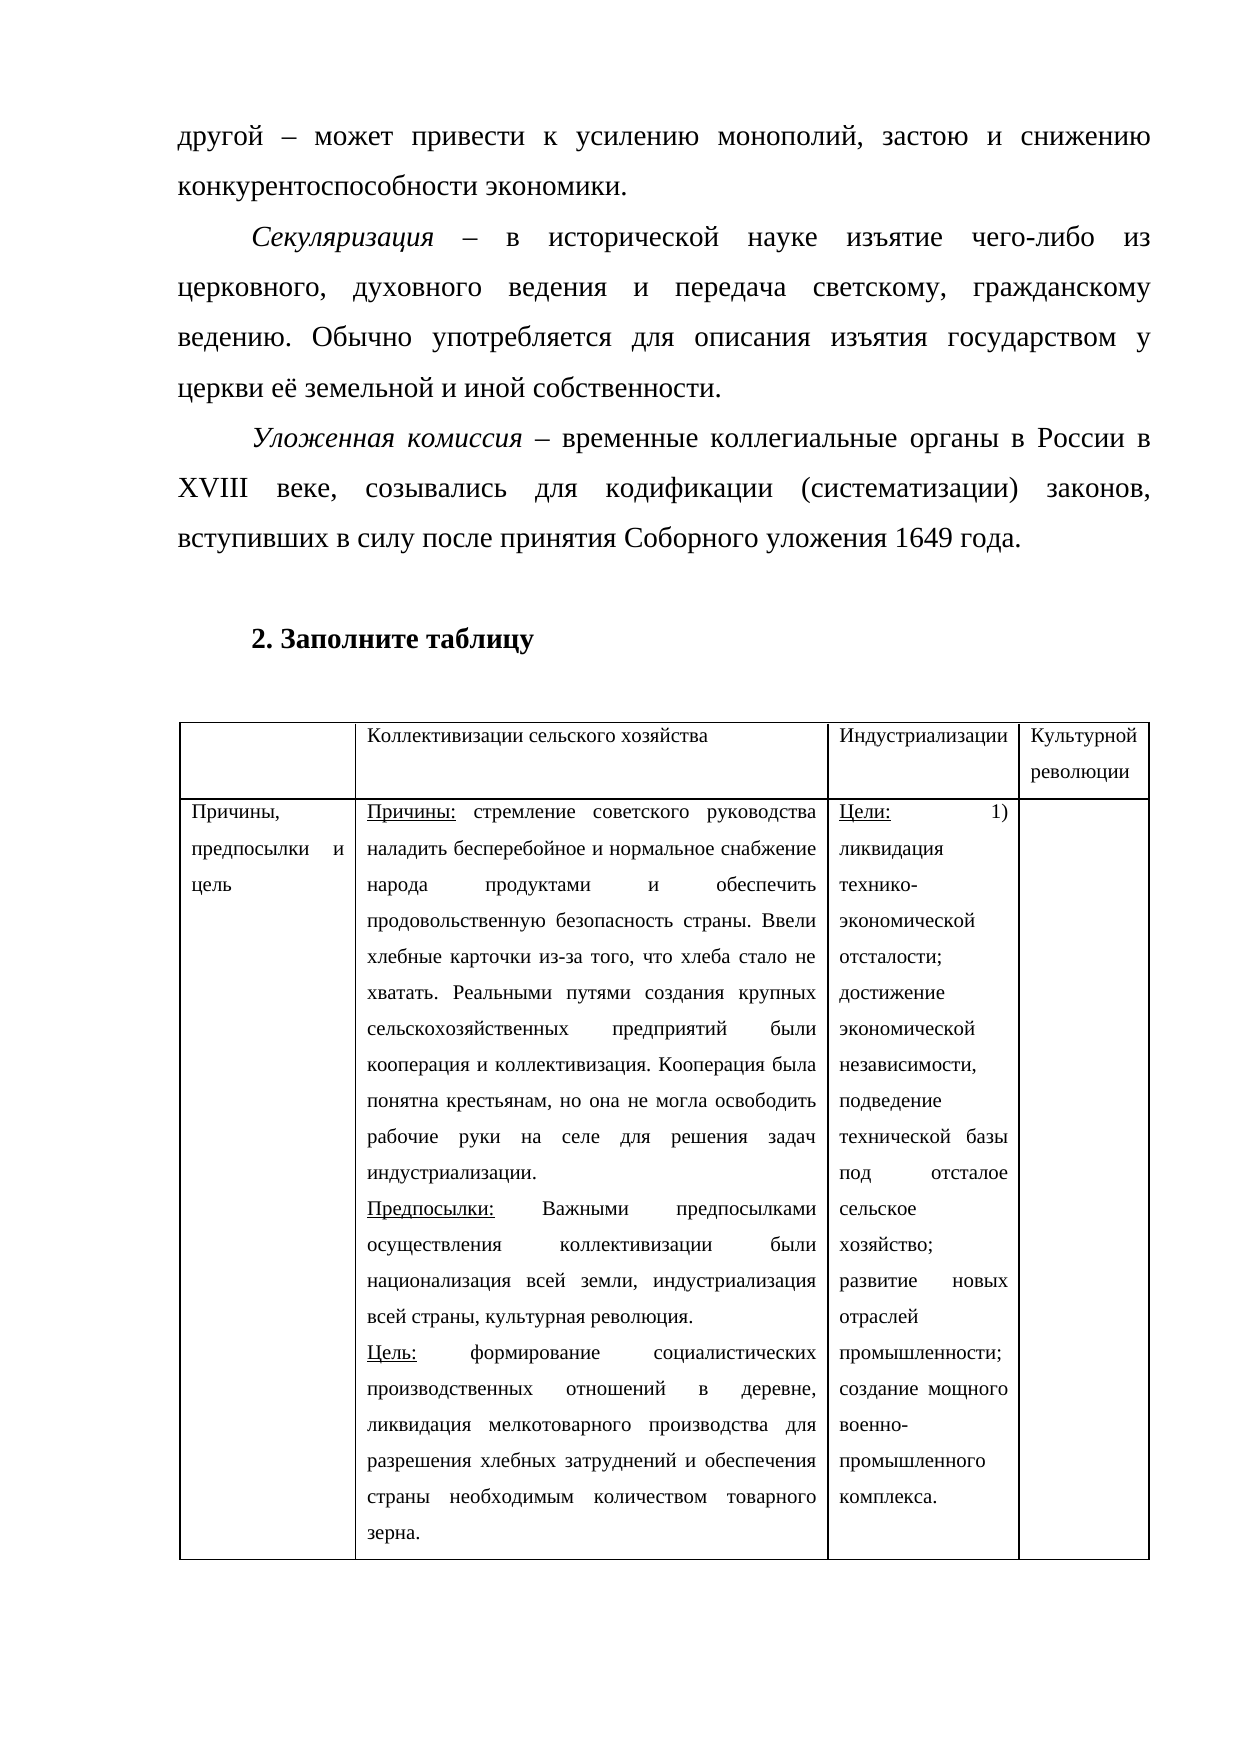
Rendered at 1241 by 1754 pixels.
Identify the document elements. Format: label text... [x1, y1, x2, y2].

text 2. Заполните таблицу [177, 621, 1152, 655]
table_cell Причины: стремление советского руководства наладить бесперебойное и нормальное снабжение народа продуктами и обеспечить продовольственную безопасность страны. Ввели хлебные карточки из-за того, что хлеба стало не хватать. Реальными путями создания крупных сельскохозяйственных предприятий были кооперация и коллективизация. Кооперация была понятна крестьянам, но она не могла освободить рабочие руки на селе для решения задач индустриализации. Предпосылки: Важными предпосылками осуществления коллективизации были национализация всей земли, индустриализация всей страны, культурная революция. Цель: формирование социалистических производственных отношений в деревне, ликвидация мелкотоварного производства для разрешения хлебных затруднений и обеспечения страны необходимым количеством товарного зерна. [356, 800, 827, 1558]
table_cell Цели: 1) ликвидация технико-экономической отсталости; достижение экономической независимости, подведение технической базы под отсталое сельское хозяйство; развитие новых отраслей промышленности; создание мощного военно-промышленного комплекса. [829, 800, 1018, 1558]
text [177, 118, 1152, 202]
table_header Культурной революции [1020, 723, 1148, 798]
text Уложенная комиссия – временные коллегиальные органы в России в XVIII веке, созывались для кодификации (систематизации) законов, вступивших в силу после принятия Соборного уложения 1649 года. [177, 420, 1152, 554]
text Секуляризация – в исторической науке изъятие чего-либо из церковного, духовного ведения и передача светскому, гражданскому ведению. Обычно употребляется для описания изъятия государством у церкви её земельной и иной собственности. [177, 219, 1152, 403]
table_header [181, 723, 355, 798]
table_cell Причины, предпосылки и цель [181, 800, 355, 1558]
table_cell [1020, 800, 1148, 1558]
table_header Индустриализации [829, 723, 1019, 798]
table_header Коллективизации сельского хозяйства [356, 723, 828, 798]
